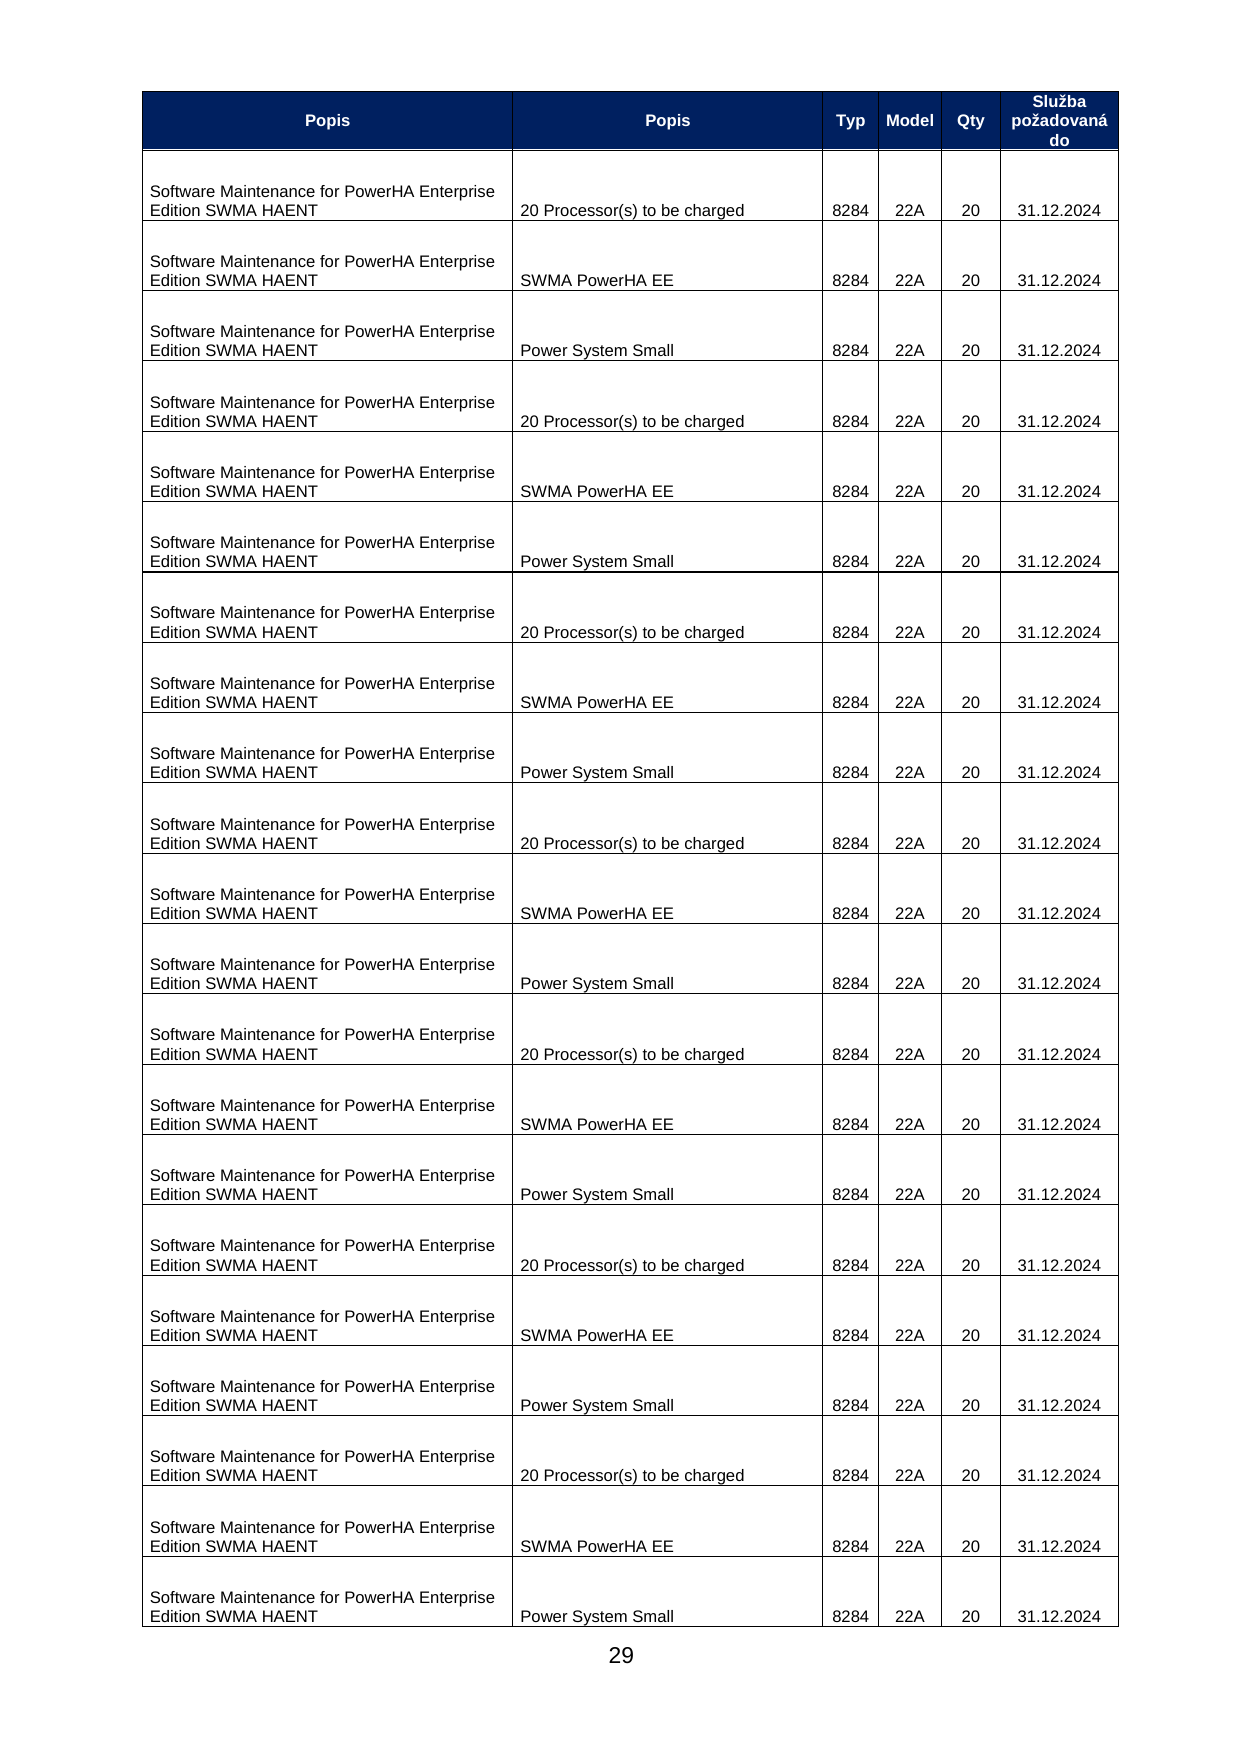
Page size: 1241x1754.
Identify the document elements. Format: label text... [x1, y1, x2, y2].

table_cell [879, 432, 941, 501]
table_header Qty [942, 92, 1000, 149]
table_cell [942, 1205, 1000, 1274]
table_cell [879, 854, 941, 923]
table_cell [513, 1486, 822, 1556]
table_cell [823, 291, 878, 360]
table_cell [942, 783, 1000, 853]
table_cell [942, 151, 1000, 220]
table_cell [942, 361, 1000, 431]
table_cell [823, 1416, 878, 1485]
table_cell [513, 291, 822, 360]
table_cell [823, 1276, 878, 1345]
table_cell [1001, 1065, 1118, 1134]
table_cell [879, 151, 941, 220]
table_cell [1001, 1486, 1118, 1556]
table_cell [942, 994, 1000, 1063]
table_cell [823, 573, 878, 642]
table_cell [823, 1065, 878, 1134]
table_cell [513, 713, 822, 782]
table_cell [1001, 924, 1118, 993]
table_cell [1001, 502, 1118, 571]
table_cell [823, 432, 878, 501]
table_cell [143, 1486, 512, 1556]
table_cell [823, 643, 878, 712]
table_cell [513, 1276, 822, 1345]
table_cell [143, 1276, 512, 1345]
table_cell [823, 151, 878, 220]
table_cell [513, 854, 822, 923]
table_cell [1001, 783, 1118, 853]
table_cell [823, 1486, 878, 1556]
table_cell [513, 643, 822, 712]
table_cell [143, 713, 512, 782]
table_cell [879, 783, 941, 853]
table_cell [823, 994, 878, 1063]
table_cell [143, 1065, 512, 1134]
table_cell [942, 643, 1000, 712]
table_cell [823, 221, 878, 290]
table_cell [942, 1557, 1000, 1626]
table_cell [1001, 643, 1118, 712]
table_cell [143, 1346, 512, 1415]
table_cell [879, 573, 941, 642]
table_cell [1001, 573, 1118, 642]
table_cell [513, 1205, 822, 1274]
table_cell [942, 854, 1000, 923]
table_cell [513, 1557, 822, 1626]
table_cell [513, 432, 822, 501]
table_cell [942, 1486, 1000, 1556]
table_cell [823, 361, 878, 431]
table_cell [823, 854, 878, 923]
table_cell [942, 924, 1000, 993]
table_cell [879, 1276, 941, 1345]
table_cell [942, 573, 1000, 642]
table_header Typ [823, 92, 878, 149]
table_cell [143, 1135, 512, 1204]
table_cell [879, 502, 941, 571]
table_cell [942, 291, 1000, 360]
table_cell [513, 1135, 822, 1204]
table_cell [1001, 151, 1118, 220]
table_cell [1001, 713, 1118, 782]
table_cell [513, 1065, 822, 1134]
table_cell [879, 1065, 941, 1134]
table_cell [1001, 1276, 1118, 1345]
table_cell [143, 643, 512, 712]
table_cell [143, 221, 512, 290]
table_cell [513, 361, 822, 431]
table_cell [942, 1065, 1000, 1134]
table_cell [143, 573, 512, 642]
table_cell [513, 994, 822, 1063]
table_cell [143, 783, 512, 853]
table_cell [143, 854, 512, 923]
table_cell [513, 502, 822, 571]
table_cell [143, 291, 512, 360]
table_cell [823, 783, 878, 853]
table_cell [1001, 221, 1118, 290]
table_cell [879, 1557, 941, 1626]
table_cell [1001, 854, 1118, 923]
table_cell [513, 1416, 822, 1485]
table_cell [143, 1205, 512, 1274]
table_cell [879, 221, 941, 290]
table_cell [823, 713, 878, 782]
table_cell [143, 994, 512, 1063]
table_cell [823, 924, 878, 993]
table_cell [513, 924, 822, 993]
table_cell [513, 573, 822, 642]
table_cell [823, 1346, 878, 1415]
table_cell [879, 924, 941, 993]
table_header Popis [513, 92, 822, 149]
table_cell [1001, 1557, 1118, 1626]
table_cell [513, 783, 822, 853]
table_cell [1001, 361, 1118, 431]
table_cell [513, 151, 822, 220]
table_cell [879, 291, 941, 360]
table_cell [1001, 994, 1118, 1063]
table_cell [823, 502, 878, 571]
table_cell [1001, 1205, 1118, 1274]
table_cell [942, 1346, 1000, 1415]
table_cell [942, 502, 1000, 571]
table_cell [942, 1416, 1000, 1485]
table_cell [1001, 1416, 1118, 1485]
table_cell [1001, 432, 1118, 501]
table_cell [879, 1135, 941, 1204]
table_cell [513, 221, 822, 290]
table_header Služba požadovaná do [1001, 92, 1118, 149]
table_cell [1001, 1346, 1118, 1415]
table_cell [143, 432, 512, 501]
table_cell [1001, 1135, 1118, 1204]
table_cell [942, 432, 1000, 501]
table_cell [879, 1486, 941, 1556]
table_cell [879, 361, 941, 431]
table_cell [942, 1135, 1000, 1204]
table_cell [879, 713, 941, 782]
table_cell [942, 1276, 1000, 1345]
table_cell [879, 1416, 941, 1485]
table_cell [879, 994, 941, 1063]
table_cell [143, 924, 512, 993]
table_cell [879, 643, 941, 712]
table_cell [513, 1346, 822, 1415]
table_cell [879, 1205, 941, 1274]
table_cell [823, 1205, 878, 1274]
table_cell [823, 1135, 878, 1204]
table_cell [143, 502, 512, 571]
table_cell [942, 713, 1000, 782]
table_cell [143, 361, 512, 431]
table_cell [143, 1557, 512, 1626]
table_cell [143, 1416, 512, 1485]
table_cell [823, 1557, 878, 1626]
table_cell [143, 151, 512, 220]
table_header Model [879, 92, 941, 149]
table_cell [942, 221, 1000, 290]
table_header Popis [143, 92, 512, 149]
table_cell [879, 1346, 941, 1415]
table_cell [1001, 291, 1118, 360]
